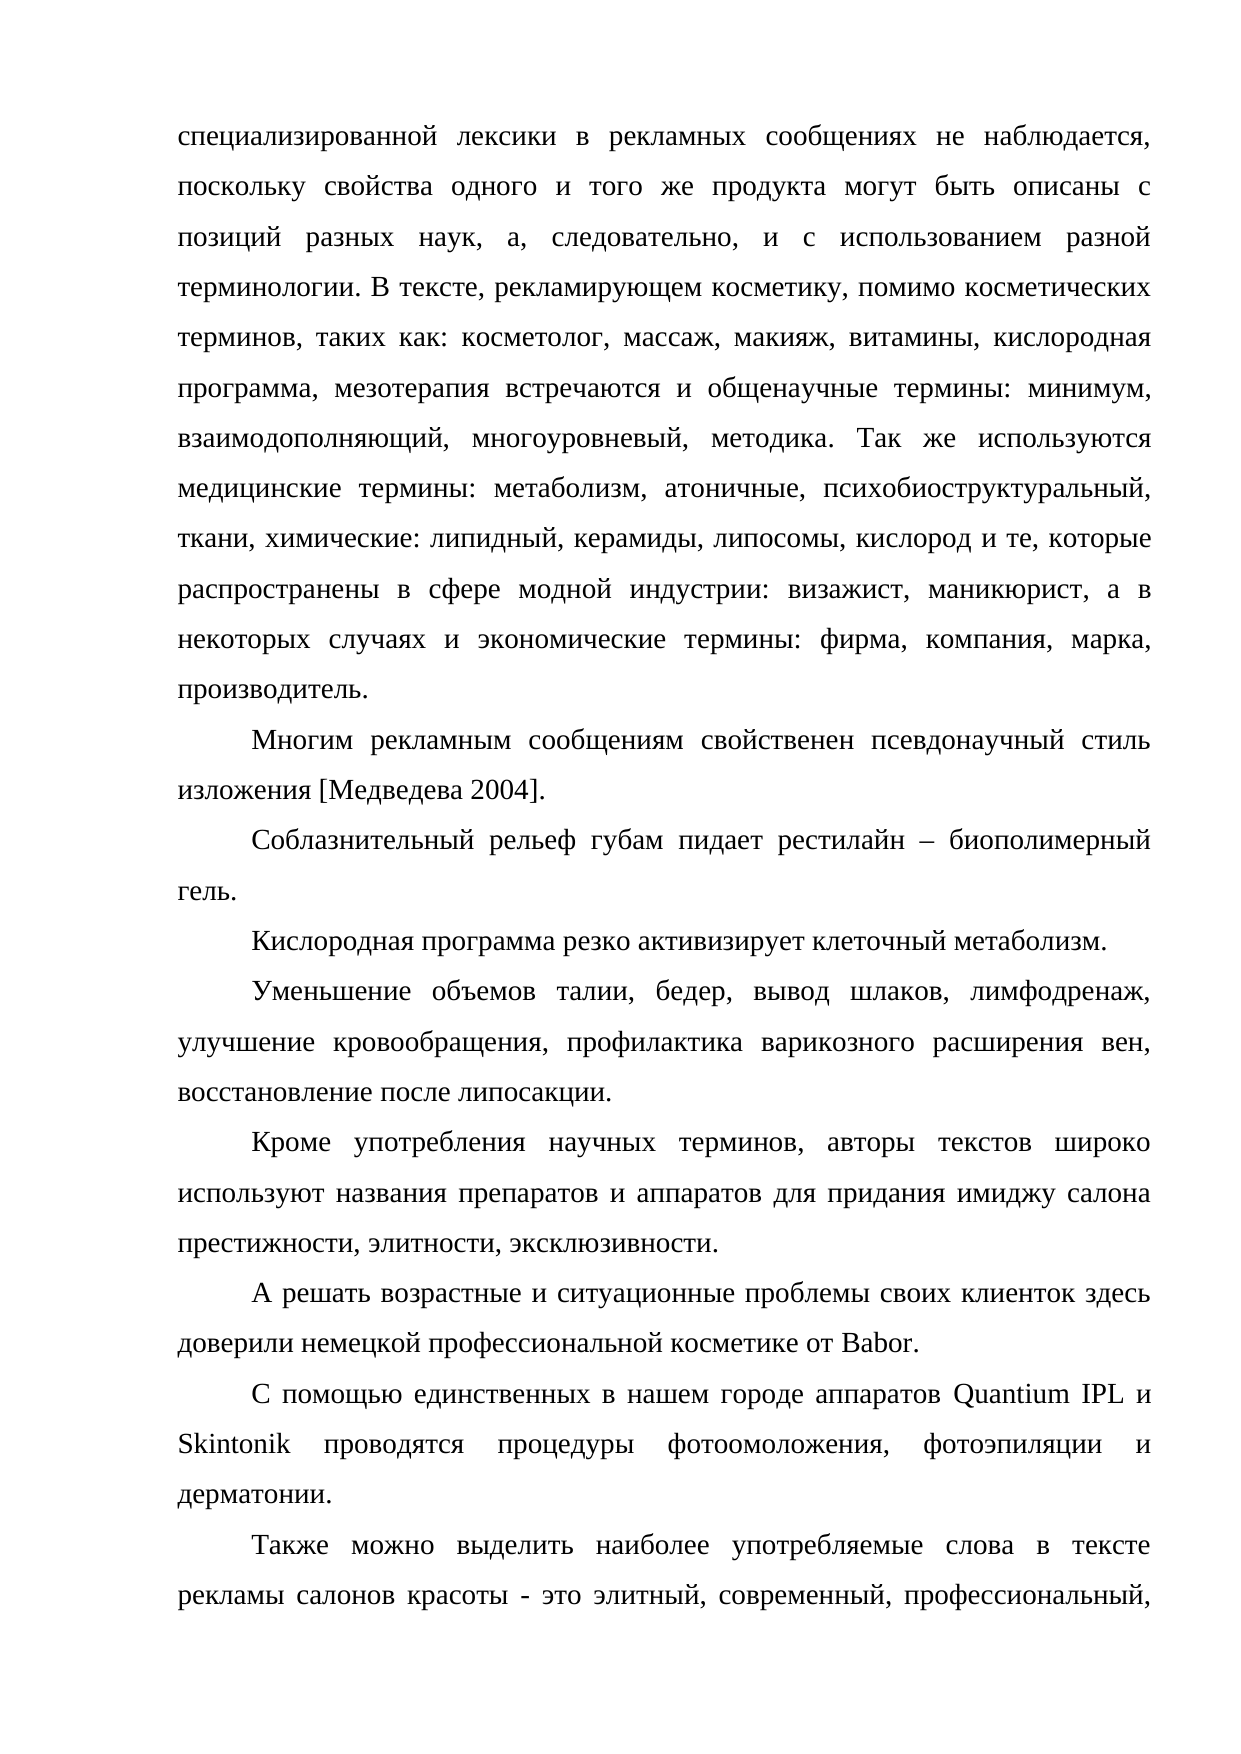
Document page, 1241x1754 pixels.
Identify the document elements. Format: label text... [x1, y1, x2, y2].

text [177, 1527, 1152, 1611]
text Кислородная программа резко активизирует клеточный метаболизм. [177, 923, 1152, 957]
text А решать возрастные и ситуационные проблемы своих клиенток здесь доверили немецкой профессиональной косметике от Babor. [177, 1275, 1152, 1359]
text С помощью единственных в нашем городе аппаратов Quantium IPL и Skintonik проводятся процедуры фотоомоложения, фотоэпиляции и дерматонии. [177, 1376, 1152, 1510]
text Кроме употребления научных терминов, авторы текстов широко используют названия препаратов и аппаратов для придания имиджу салона престижности, элитности, эксклюзивности. [177, 1124, 1152, 1258]
text Уменьшение объемов талии, бедер, вывод шлаков, лимфодренаж, улучшение кровообращения, профилактика варикозного расширения вен, восстановление после липосакции. [177, 973, 1152, 1108]
text Соблазнительный рельеф губам пидает рестилайн – биополимерный гель. [177, 822, 1152, 906]
text Многим рекламным сообщениям свойственен псевдонаучный стиль изложения [Медведева 2004]. [177, 722, 1152, 806]
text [177, 118, 1152, 705]
